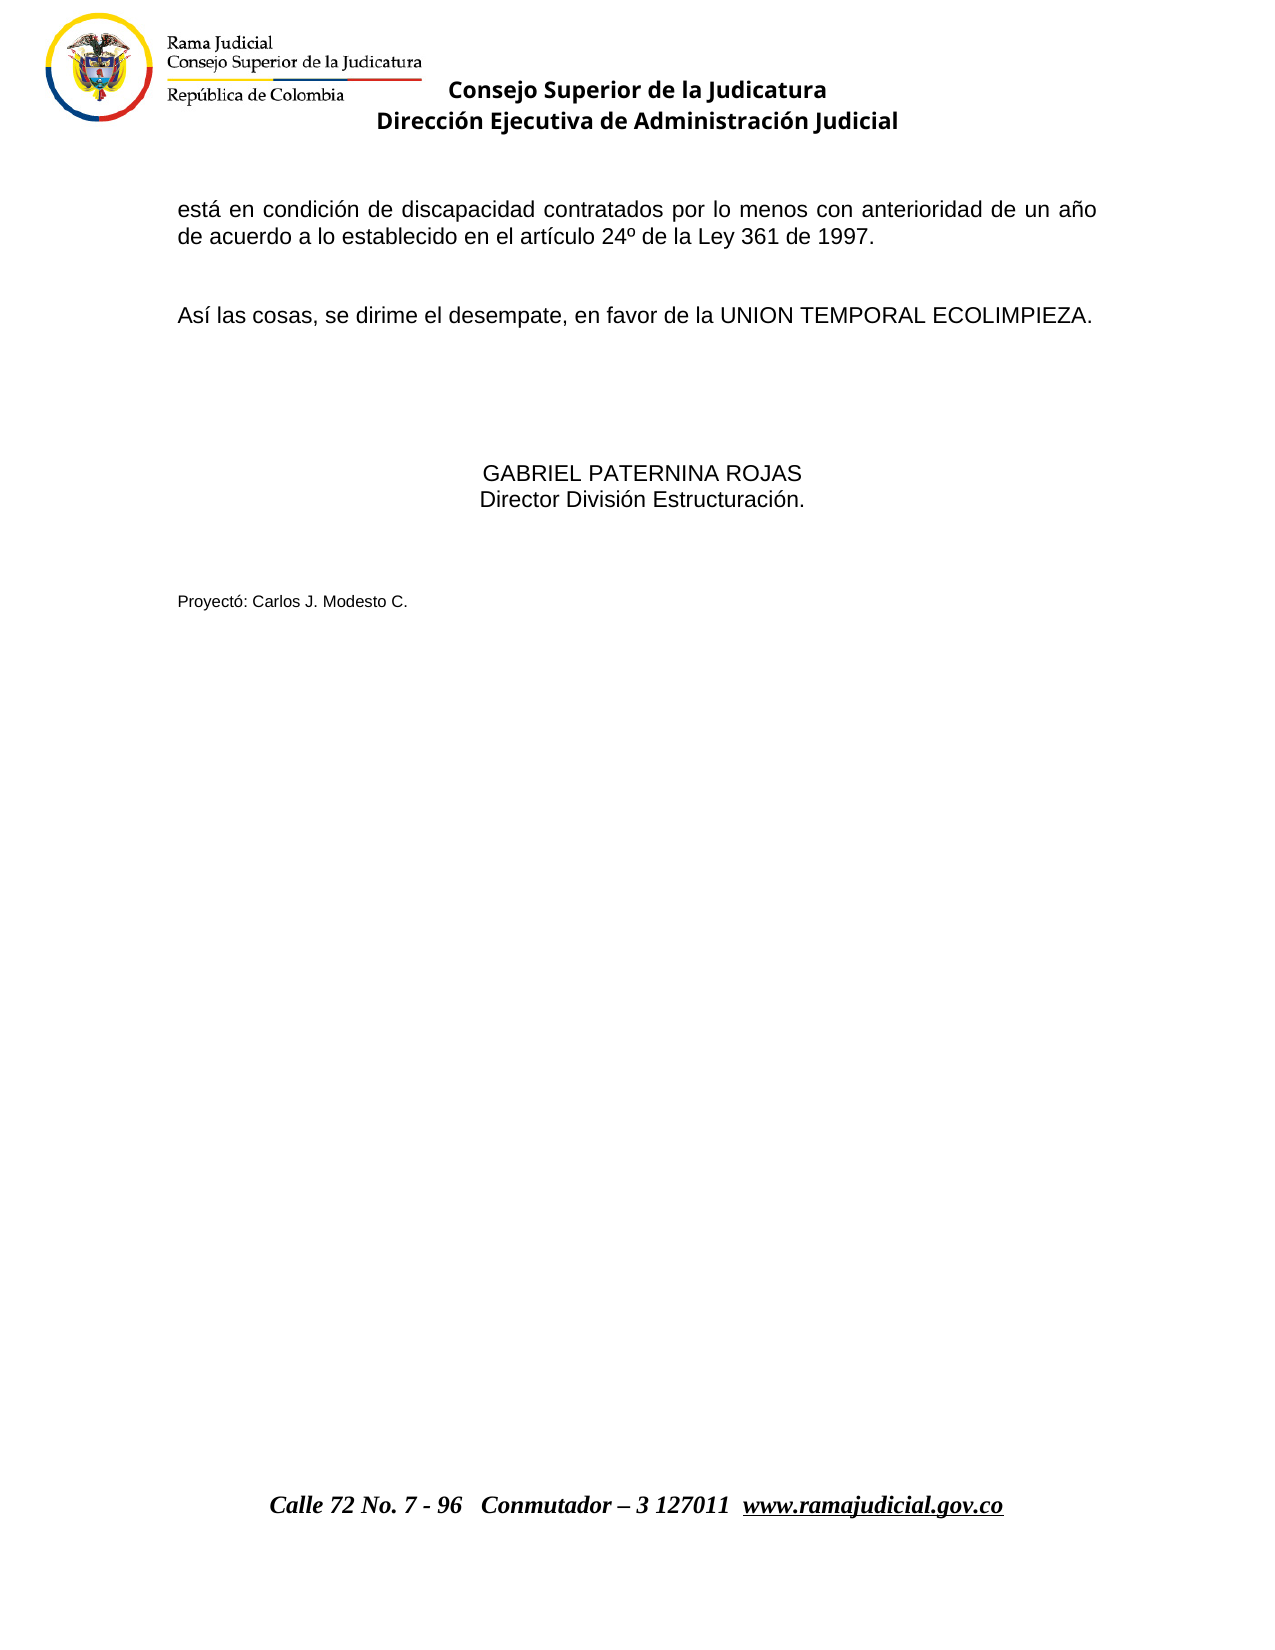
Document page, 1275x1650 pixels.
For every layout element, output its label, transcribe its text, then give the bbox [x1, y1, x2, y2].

picture [37, 2, 430, 132]
text Así las cosas, se dirime el desempate, en favor de la UNION TEMPORAL ECOLIMPIEZA. [177, 302, 1107, 328]
text Proyectó: Carlos J. Modesto C. [177, 592, 1107, 611]
text Director División Estructuración. [177, 486, 1107, 513]
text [177, 196, 1098, 249]
text GABRIEL PATERNINA ROJAS [177, 460, 1107, 486]
